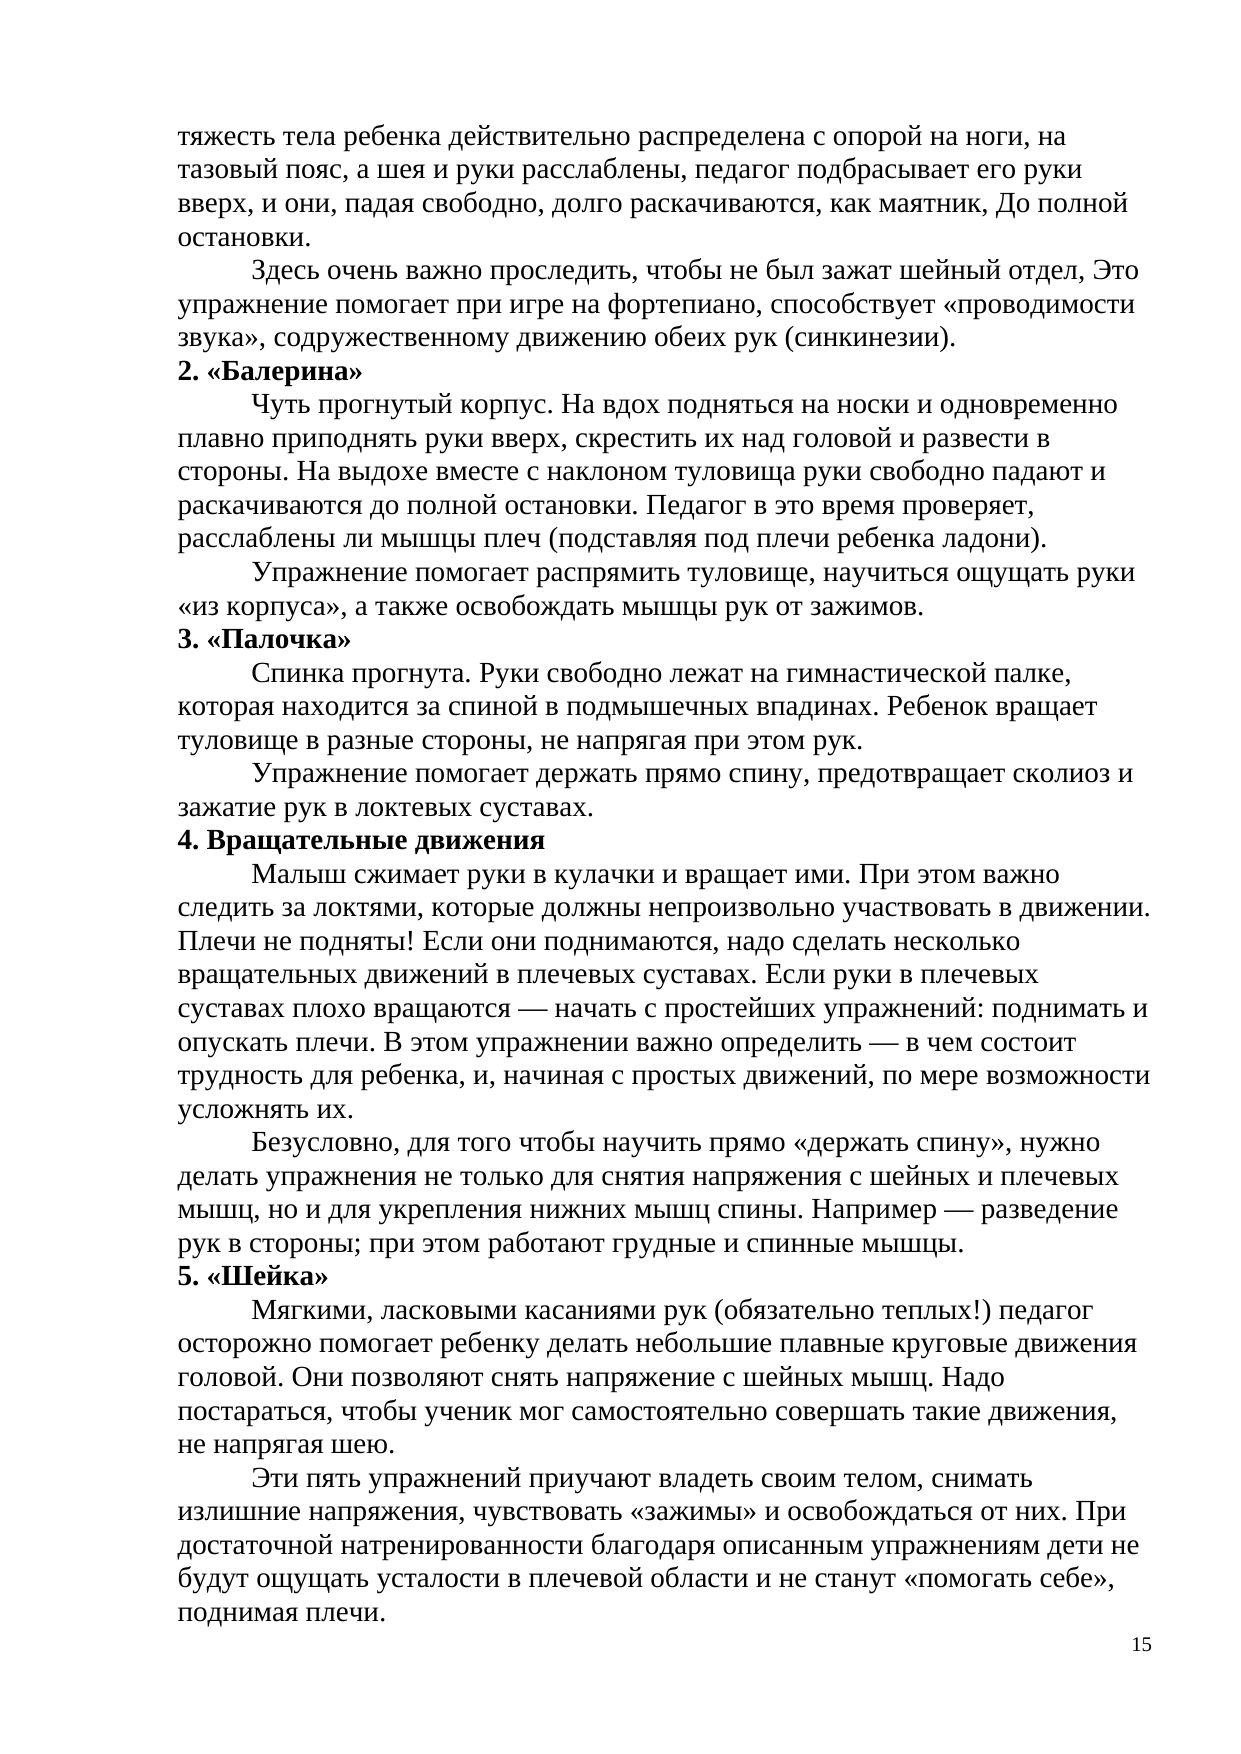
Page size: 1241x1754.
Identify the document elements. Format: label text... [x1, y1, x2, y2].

text 3. «Палочка» [177, 621, 1152, 655]
text Безусловно, для того чтобы научить прямо «держать спину», нужно делать упражнения не только для снятия напряжения с шейных и плечевых мышц, но и для укрепления нижних мышц спины. Например — разведение рук в стороны; при этом работают грудные и спинные мышцы. [177, 1124, 1152, 1258]
text Мягкими, ласковыми касаниями рук (обязательно теплых!) педагог осторожно помогает ребенку делать небольшие плавные круговые движения головой. Они позволяют снять напряжение с шейных мышц. Надо постараться, чтобы ученик мог самостоятельно совершать такие движения, не напрягая шею. [177, 1292, 1152, 1460]
text 2. «Балерина» [177, 353, 1152, 386]
text Эти пять упражнений приучают владеть своим телом, снимать излишние напряжения, чувствовать «зажимы» и освобождаться от них. При достаточной натренированности благодаря описанным упражнениям дети не будут ощущать усталости в плечевой области и не станут «помогать себе», поднимая плечи. [177, 1460, 1152, 1627]
text 5. «Шейка» [177, 1258, 1152, 1292]
text Спинка прогнута. Руки свободно лежат на гимнастической палке, которая находится за спиной в подмышечных впадинах. Ребенок вращает туловище в разные стороны, не напрягая при этом рук. [177, 655, 1152, 755]
text Здесь очень важно проследить, чтобы не был зажат шейный отдел, Это упражнение помогает при игре на фортепиано, способствует «проводимости звука», содружественному движению обеих рук (синкинезии). [177, 252, 1152, 353]
text Упражнение помогает распрямить туловище, научиться ощущать руки «из корпуса», а также освобождать мышцы рук от зажимов. [177, 554, 1152, 621]
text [177, 118, 1152, 252]
text Чуть прогнутый корпус. На вдох подняться на носки и одновременно плавно приподнять руки вверх, скрестить их над головой и развести в стороны. На выдохе вместе с наклоном туловища руки свободно падают и раскачиваются до полной остановки. Педагог в это время проверяет, расслаблены ли мышцы плеч (подставляя под плечи ребенка ладони). [177, 386, 1152, 554]
text Упражнение помогает держать прямо спину, предотвращает сколиоз и зажатие рук в локтевых суставах. [177, 755, 1152, 822]
text 4. Вращательные движения [177, 822, 1152, 856]
text Малыш сжимает руки в кулачки и вращает ими. При этом важно следить за локтями, которые должны непроизвольно участвовать в движении. Плечи не подняты! Если они поднимаются, надо сделать несколько вращательных движений в плечевых суставах. Если руки в плечевых суставах плохо вращаются — начать с простейших упражнений: поднимать и опускать плечи. В этом упражнении важно определить — в чем состоит трудность для ребенка, и, начиная с простых движений, по мере возможности усложнять их. [177, 856, 1152, 1124]
